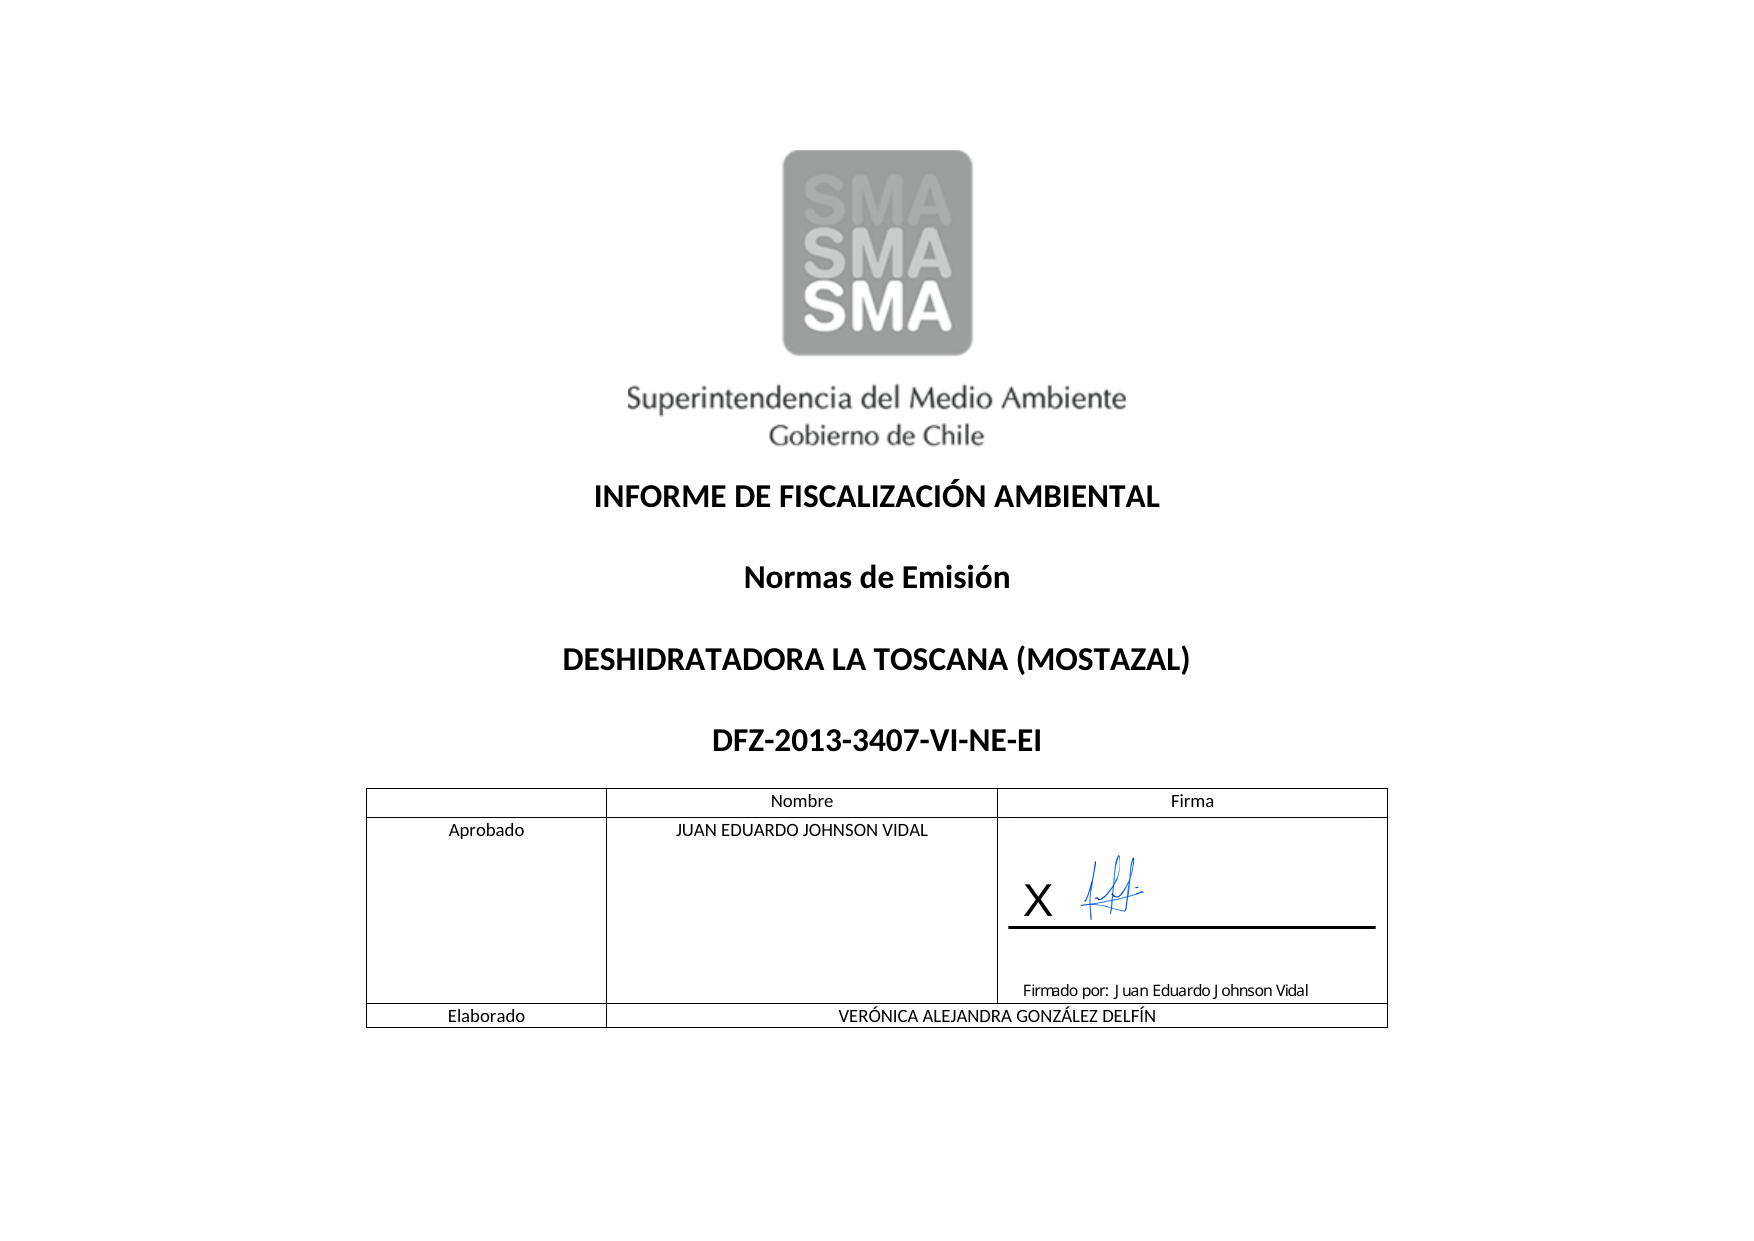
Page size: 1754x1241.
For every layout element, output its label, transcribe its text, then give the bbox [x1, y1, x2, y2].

table_header Firma [998, 789, 1387, 817]
text INFORME DE FISCALIZACIÓN AMBIENTAL [150, 475, 1604, 516]
table_cell JUAN EDUARDO JOHNSON VIDAL [607, 818, 997, 1003]
text Normas de Emisión [150, 516, 1604, 597]
table_header [367, 789, 606, 817]
picture [627, 150, 1127, 447]
text DESHIDRATADORA LA TOSCANA (MOSTAZAL) [150, 597, 1604, 679]
table_cell Elaborado [367, 1004, 606, 1027]
table_header Nombre [607, 789, 997, 817]
table_cell Aprobado [367, 818, 606, 1003]
text DFZ-2013-3407-VI-NE-EI [150, 679, 1604, 760]
table_cell [998, 818, 1387, 1003]
table_cell VERÓNICA ALEJANDRA GONZÁLEZ DELFÍN [607, 1004, 1387, 1027]
